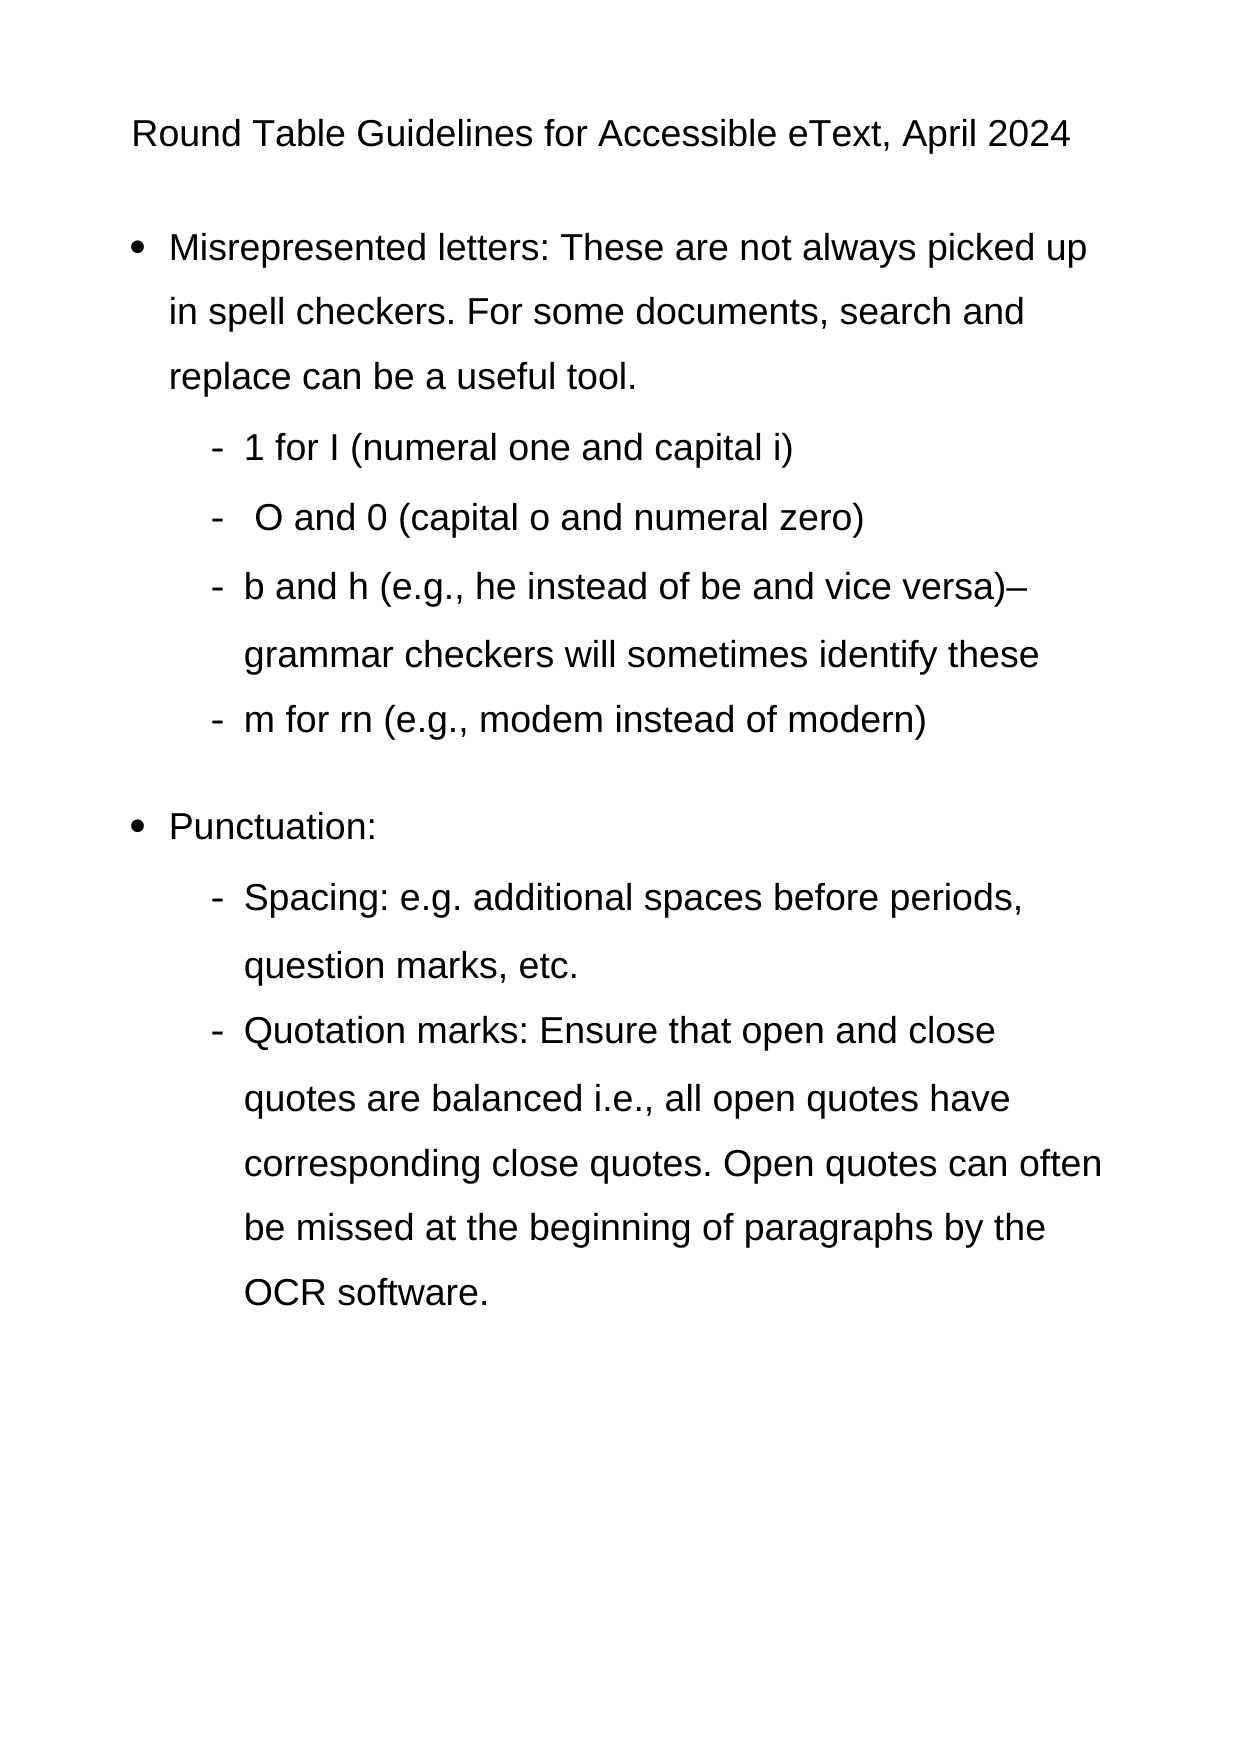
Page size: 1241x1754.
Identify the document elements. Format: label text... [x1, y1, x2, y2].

list m for rn (e.g., modem instead of modern) [206, 697, 1106, 744]
list Spacing: e.g. additional spaces before periods, question marks, etc. [206, 875, 1106, 987]
list b and h (e.g., he instead of be and vice versa)–grammar checkers will sometimes identify these [206, 564, 1106, 676]
list Quotation marks: Ensure that open and close quotes are balanced i.e., all open quotes have corresponding close quotes. Open quotes can often be missed at the beginning of paragraphs by the OCR software. [206, 1008, 1106, 1313]
list O and 0 (capital o and numeral zero) [206, 495, 1106, 541]
list Punctuation: [131, 804, 1106, 848]
list 1 for I (numeral one and capital i) [206, 425, 1106, 472]
list Misrepresented letters: These are not always picked up in spell checkers. For some documents, search and replace can be a useful tool. [131, 225, 1106, 397]
